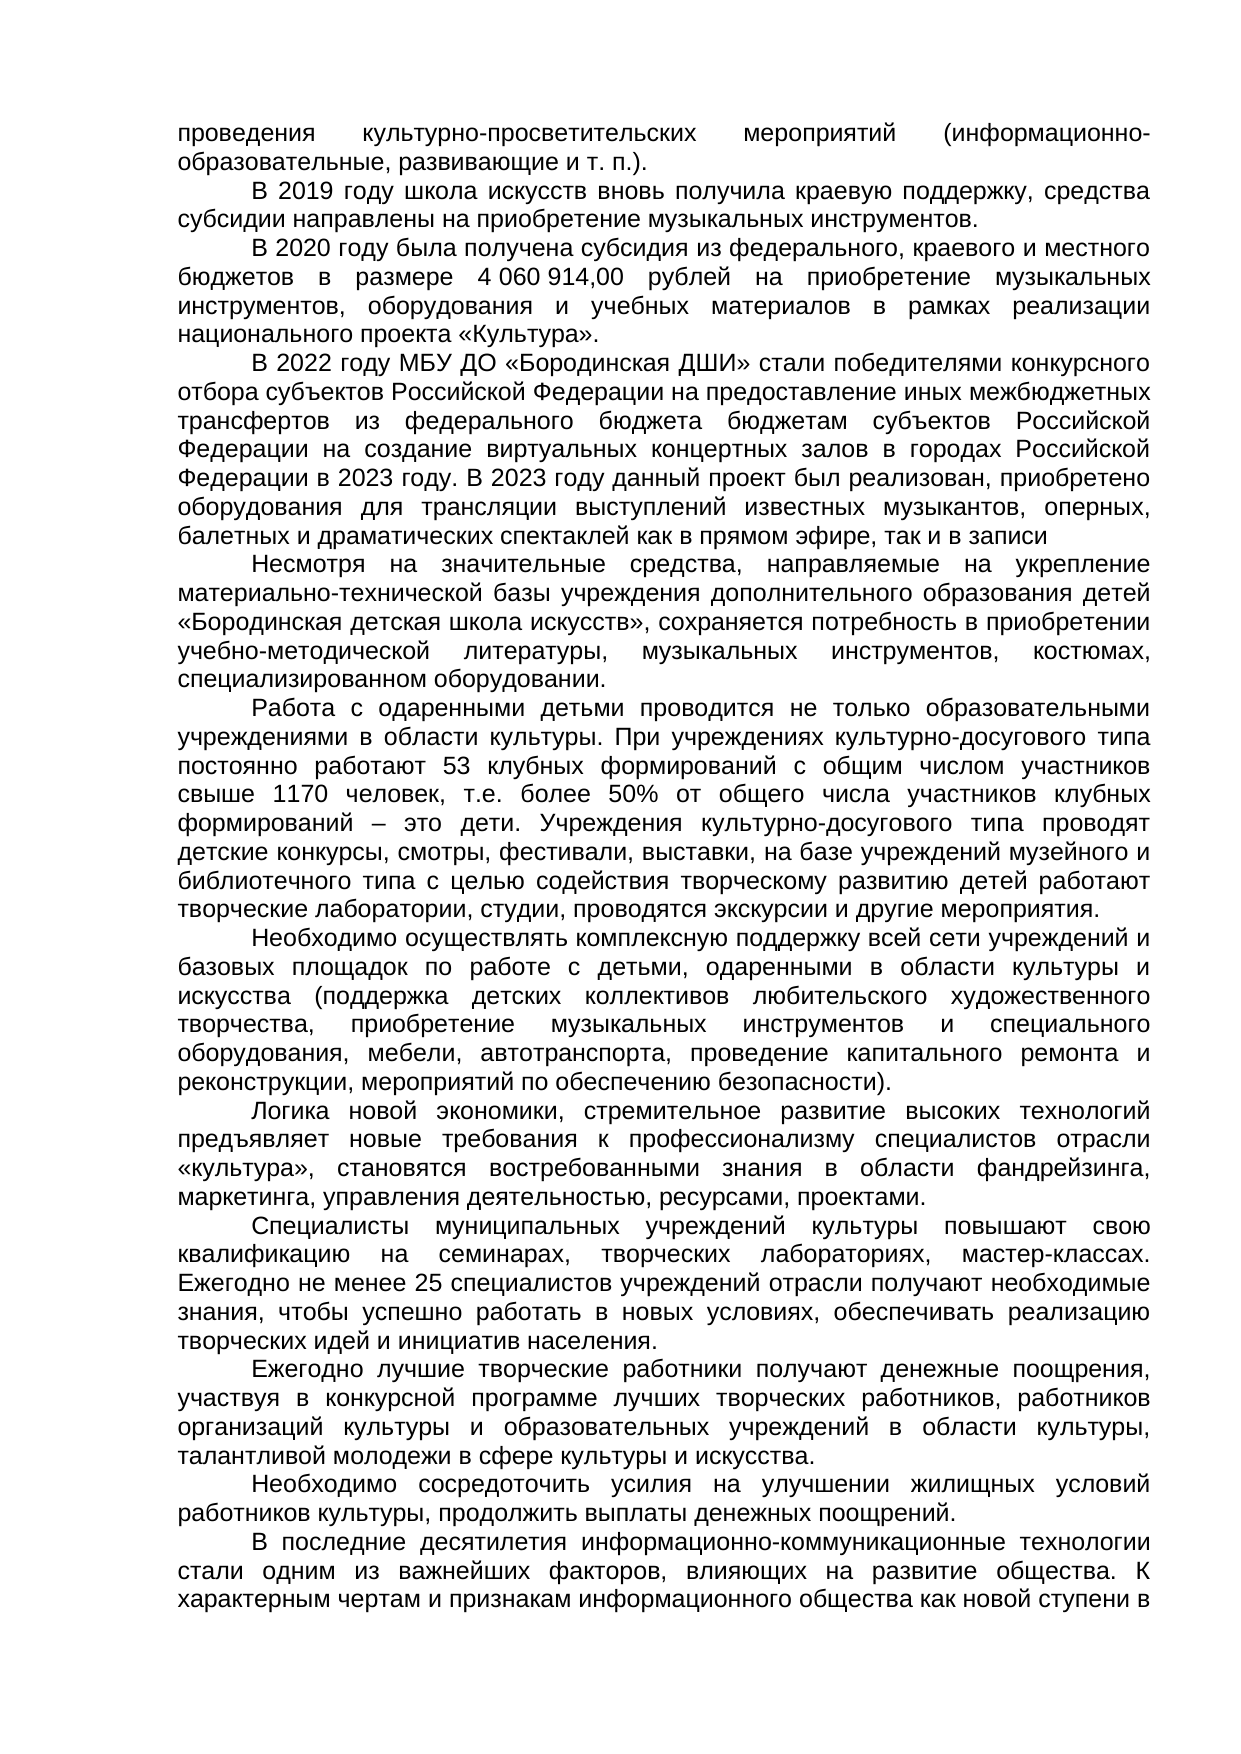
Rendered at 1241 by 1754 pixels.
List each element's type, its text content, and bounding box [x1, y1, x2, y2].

text Необходимо сосредоточить усилия на улучшении жилищных условий работников культуры, продолжить выплаты денежных поощрений. [177, 1469, 1152, 1527]
text Специалисты муниципальных учреждений культуры повышают свою квалификацию на семинарах, творческих лабораториях, мастер-классах. Ежегодно не менее 25 специалистов учреждений отрасли получают необходимые знания, чтобы успешно работать в новых условиях, обеспечивать реализацию творческих идей и инициатив населения. [177, 1211, 1152, 1354]
text В 2019 году школа искусств вновь получила краевую поддержку, средства субсидии направлены на приобретение музыкальных инструментов. [177, 176, 1152, 233]
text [177, 118, 1152, 176]
text В 2022 году МБУ ДО «Бородинская ДШИ» стали победителями конкурсного отбора субъектов Российской Федерации на предоставление иных межбюджетных трансфертов из федерального бюджета бюджетам субъектов Российской Федерации на создание виртуальных концертных залов в городах Российской Федерации в 2023 году. В 2023 году данный проект был реализован, приобретено оборудования для трансляции выступлений известных музыкантов, оперных, балетных и драматических спектаклей как в прямом эфире, так и в записи [177, 348, 1152, 549]
text Работа с одаренными детьми проводится не только образовательными учреждениями в области культуры. При учреждениях культурно-досугового типа постоянно работают 53 клубных формирований с общим числом участников свыше 1170 человек, т.е. более 50% от общего числа участников клубных формирований – это дети. Учреждения культурно-досугового типа проводят детские конкурсы, смотры, фестивали, выставки, на базе учреждений музейного и библиотечного типа с целью содействия творческому развитию детей работают творческие лаборатории, студии, проводятся экскурсии и другие мероприятия. [177, 693, 1152, 923]
text В 2020 году была получена субсидия из федерального, краевого и местного бюджетов в размере 4 060 914,00 рублей на приобретение музыкальных инструментов, оборудования и учебных материалов в рамках реализации национального проекта «Культура». [177, 233, 1152, 348]
text Ежегодно лучшие творческие работники получают денежные поощрения, участвуя в конкурсной программе лучших творческих работников, работников организаций культуры и образовательных учреждений в области культуры, талантливой молодежи в сфере культуры и искусства. [177, 1354, 1152, 1469]
text Несмотря на значительные средства, направляемые на укрепление материально-технической базы учреждения дополнительного образования детей «Бородинская детская школа искусств», сохраняется потребность в приобретении учебно-методической литературы, музыкальных инструментов, костюмах, специализированном оборудовании. [177, 549, 1152, 693]
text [177, 1527, 1152, 1613]
text Необходимо осуществлять комплексную поддержку всей сети учреждений и базовых площадок по работе с детьми, одаренными в области культуры и искусства (поддержка детских коллективов любительского художественного творчества, приобретение музыкальных инструментов и специального оборудования, мебели, автотранспорта, проведение капитального ремонта и реконструкции, мероприятий по обеспечению безопасности). [177, 923, 1152, 1096]
text Логика новой экономики, стремительное развитие высоких технологий предъявляет новые требования к профессионализму специалистов отрасли «культура», становятся востребованными знания в области фандрейзинга, маркетинга, управления деятельностью, ресурсами, проектами. [177, 1096, 1152, 1211]
